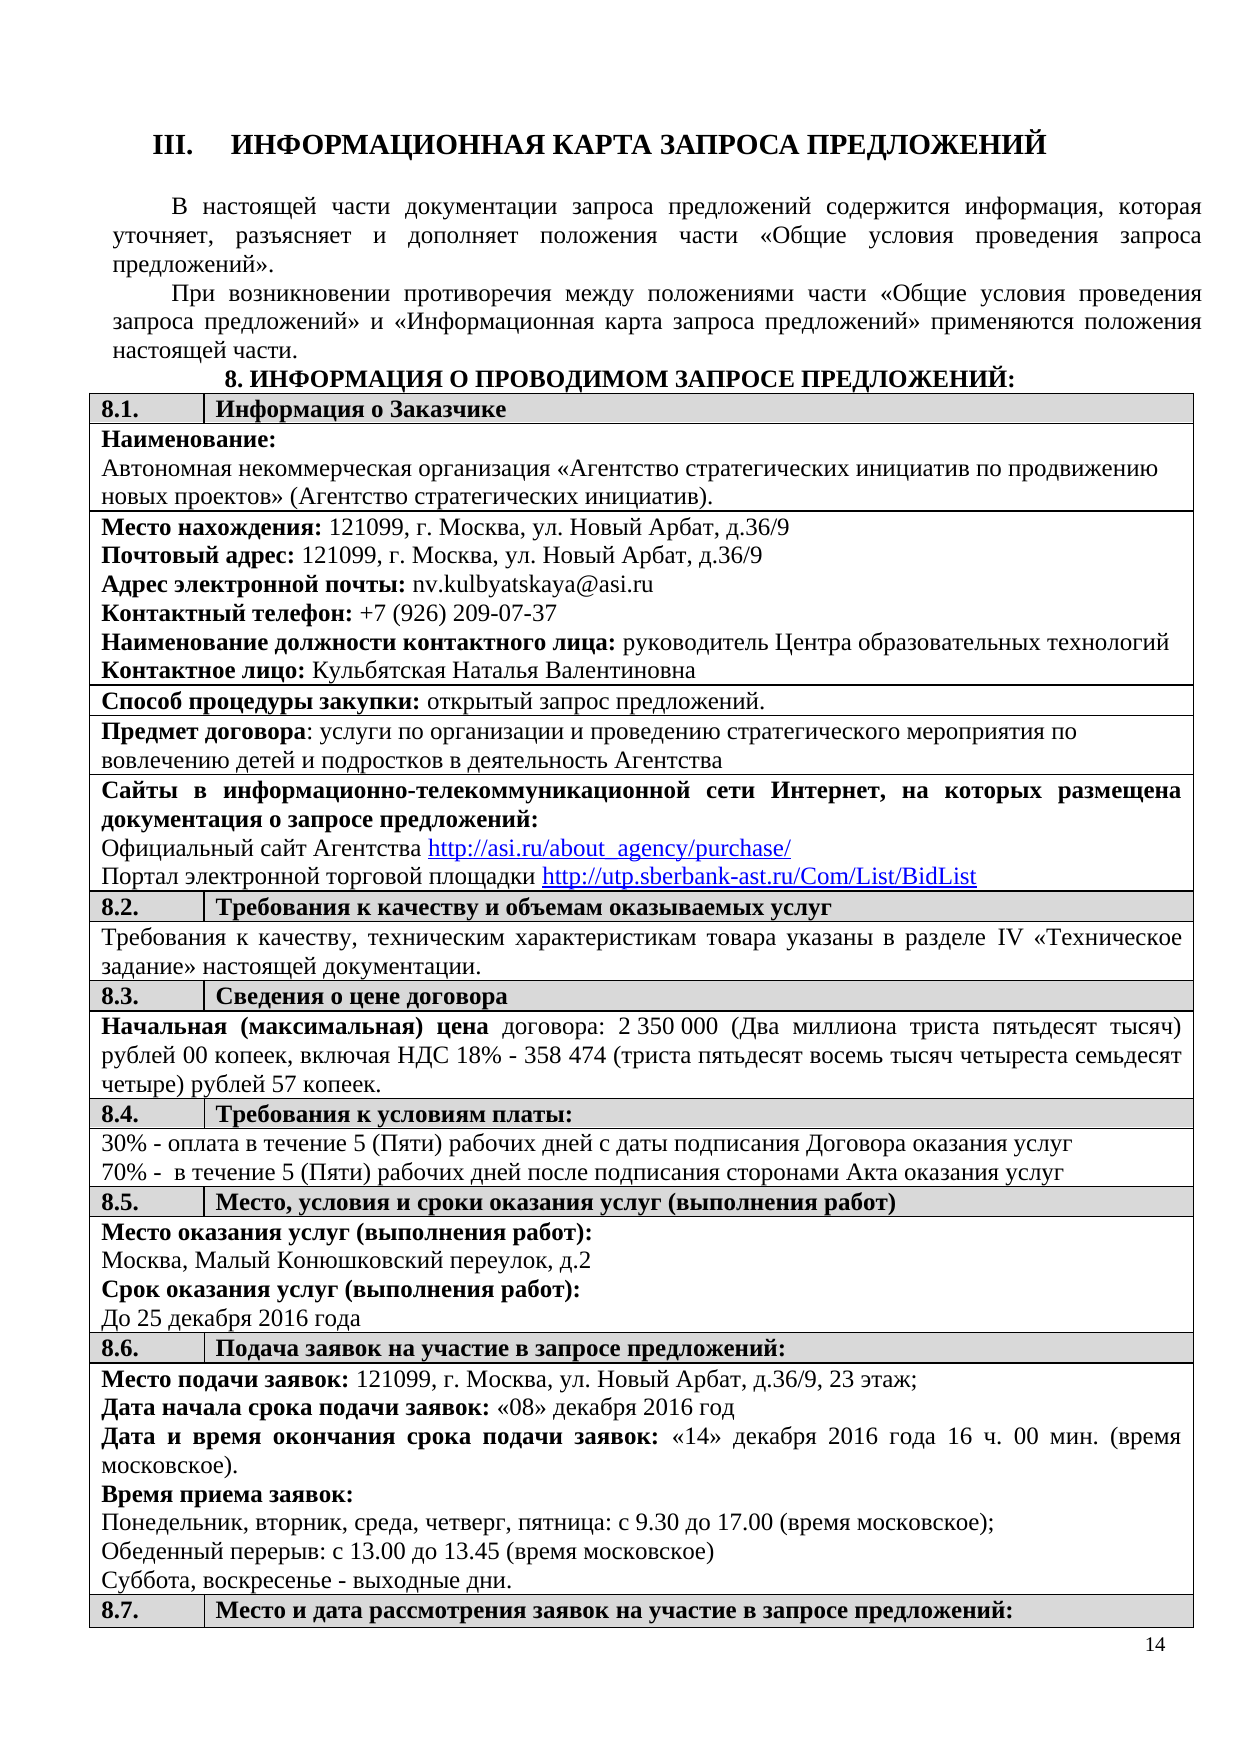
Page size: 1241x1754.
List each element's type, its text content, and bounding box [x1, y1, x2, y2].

table_cell Начальная (максимальная) цена договора: 2 350 000 (Два миллиона триста пятьдесят тысяч) рублей 00 копеек, включая НДС 18% - 358 474 (триста пятьдесят восемь тысяч четыреста семьдесят четыре) рублей 57 копеек. [90, 1012, 1193, 1098]
table_cell 8.4. [90, 1099, 204, 1127]
table_cell Требования к качеству, техническим характеристикам товара указаны в разделе IV «Техническое задание» настоящей документации. [90, 922, 1193, 979]
table_cell 8.3. [90, 981, 203, 1010]
table_cell Требования к условиям платы: [205, 1099, 1193, 1127]
table_cell Наименование: Автономная некоммерческая организация «Агентство стратегических инициатив по продвижению новых проектов» (Агентство стратегических инициатив). [90, 424, 1193, 510]
text При возникновении противоречия между положениями части «Общие условия проведения запроса предложений» и «Информационная карта запроса предложений» применяются положения настоящей части. [112, 278, 1203, 364]
table_cell 30% - оплата в течение 5 (Пяти) рабочих дней с даты подписания Договора оказания услуг 70% - в течение 5 (Пяти) рабочих дней после подписания сторонами Акта оказания услуг [90, 1129, 1193, 1186]
table_header Информация о Заказчике [205, 394, 1193, 422]
table_cell Сведения о цене договора [205, 981, 1193, 1010]
table_cell 8.5. [90, 1187, 203, 1216]
table_cell 8.7. [90, 1595, 204, 1627]
table_cell Требования к качеству и объемам оказываемых услуг [205, 892, 1193, 921]
table_cell Место нахождения: 121099, г. Москва, ул. Новый Арбат, д.36/9 Почтовый адрес: 121099, г. Москва, ул. Новый Арбат, д.36/9 Адрес электронной почты: nv.kulbyatskaya@asi.ru Контактный телефон: +7 (926) 209-07-37 Наименование должности контактного лица: руководитель Центра образовательных технологий Контактное лицо: Кульбятская Наталья Валентиновна [90, 512, 1193, 684]
table_cell Подача заявок на участие в запросе предложений: [205, 1333, 1193, 1362]
table_cell 8.6. [90, 1333, 204, 1362]
table_cell Место и дата рассмотрения заявок на участие в запросе предложений: [205, 1595, 1193, 1627]
text 8. ИНФОРМАЦИЯ О ПРОВОДИМОМ ЗАПРОСЕ ПРЕДЛОЖЕНИЙ: [75, 364, 1165, 393]
table_header 8.1. [90, 394, 203, 422]
table_cell Сайты в информационно-телекоммуникационной сети Интернет, на которых размещена документация о запросе предложений: Официальный сайт Агентства http://asi.ru/about_agency/purchase/ Портал электронной торговой площадки http://utp.sberbank-ast.ru/Com/List/BidList [90, 775, 1193, 890]
table_cell Способ процедуры закупки: открытый запрос предложений. [90, 686, 1193, 714]
subtitle ИНФОРМАЦИОННАЯ КАРТА ЗАПРОСА ПРЕДЛОЖЕНИЙ [75, 127, 1165, 161]
table_cell Предмет договора: услуги по организации и проведению стратегического мероприятия по вовлечению детей и подростков в деятельность Агентства [90, 716, 1193, 774]
table_cell Место, условия и сроки оказания услуг (выполнения работ) [205, 1187, 1193, 1216]
table_cell Место подачи заявок: 121099, г. Москва, ул. Новый Арбат, д.36/9, 23 этаж; Дата начала срока подачи заявок: «08» декабря 2016 год Дата и время окончания срока подачи заявок: «14» декабря 2016 года 16 ч. 00 мин. (время московское). Время приема заявок: Понедельник, вторник, среда, четверг, пятница: с 9.30 до 17.00 (время московское); Обеденный перерыв: с 13.00 до 13.45 (время московское) Суббота, воскресенье - выходные дни. [90, 1364, 1193, 1594]
table_cell Место оказания услуг (выполнения работ): Москва, Малый Конюшковский переулок, д.2 Срок оказания услуг (выполнения работ): До 25 декабря 2016 года [90, 1217, 1193, 1332]
table_cell 8.2. [90, 892, 203, 921]
text В настоящей части документации запроса предложений содержится информация, которая уточняет, разъясняет и дополняет положения части «Общие условия проведения запроса предложений». [112, 191, 1203, 278]
